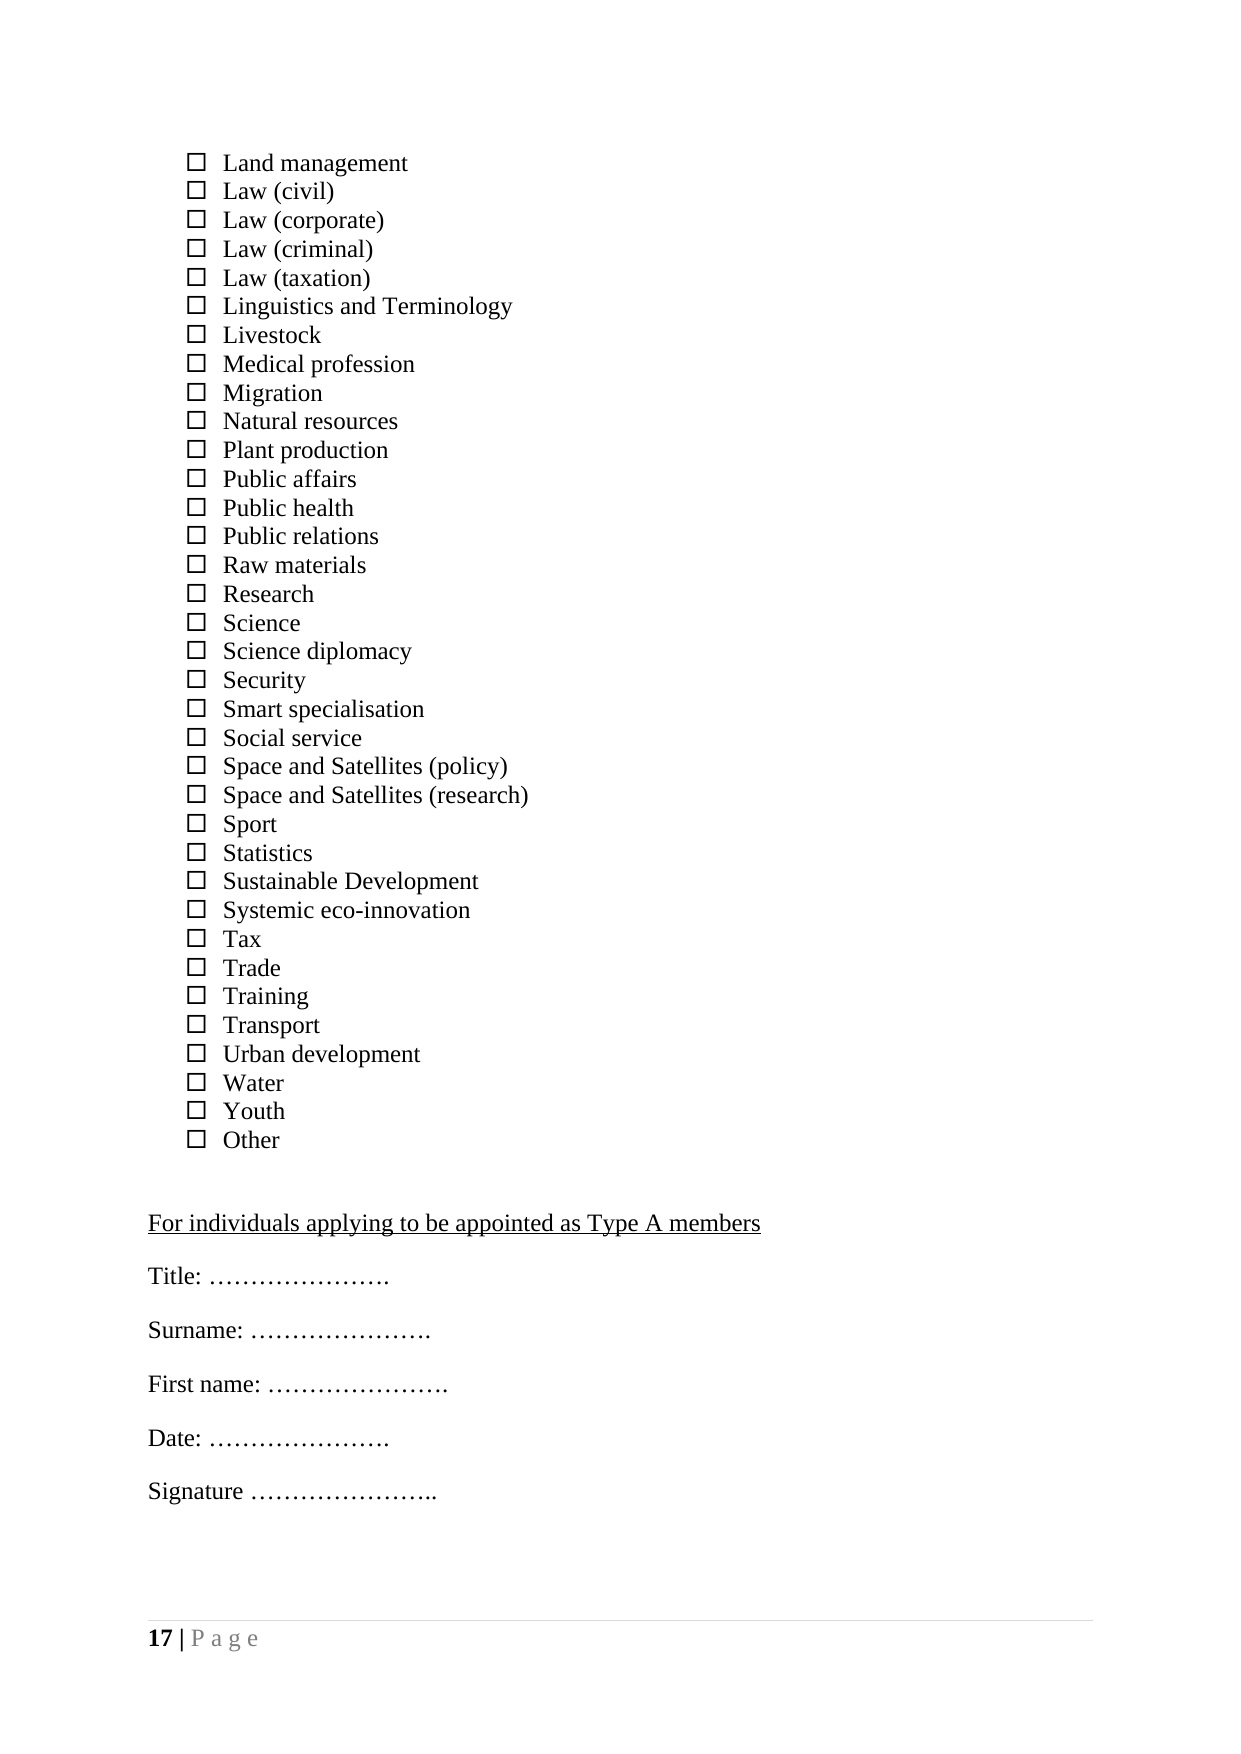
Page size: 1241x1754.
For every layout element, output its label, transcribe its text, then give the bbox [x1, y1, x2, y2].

text Signature ………………….. [148, 1476, 1093, 1505]
list Youth [185, 1096, 1093, 1125]
list Law (criminal) [185, 234, 1093, 263]
list Security [185, 665, 1093, 694]
list Trade [185, 953, 1093, 981]
list Migration [185, 378, 1093, 406]
list Tax [185, 924, 1093, 953]
text Surname: …………………. [148, 1315, 1093, 1344]
list Sport [185, 809, 1093, 838]
list Linguistics and Terminology [185, 291, 1093, 320]
list Statistics [185, 838, 1093, 866]
list Public affairs [185, 464, 1093, 493]
list Systemic eco-innovation [185, 895, 1093, 924]
list Urban development [185, 1039, 1093, 1068]
list Law (taxation) [185, 263, 1093, 291]
list Science diplomacy [185, 636, 1093, 665]
list Water [185, 1068, 1093, 1096]
list Space and Satellites (policy) [185, 751, 1093, 780]
list Social service [185, 723, 1093, 751]
list Land management [185, 148, 1093, 176]
list Public relations [185, 521, 1093, 550]
list Medical profession [185, 349, 1093, 378]
list Sustainable Development [185, 866, 1093, 895]
list Transport [185, 1010, 1093, 1039]
list Science [185, 608, 1093, 636]
text For individuals applying to be appointed as Type A members [148, 1208, 1093, 1236]
list Law (civil) [185, 176, 1093, 205]
list Natural resources [185, 406, 1093, 435]
list Law (corporate) [185, 205, 1093, 234]
list Livestock [185, 320, 1093, 349]
list Space and Satellites (research) [185, 780, 1093, 809]
text First name: …………………. [148, 1369, 1093, 1398]
list Other [185, 1125, 1093, 1154]
text Title: …………………. [148, 1261, 1093, 1290]
text Date: …………………. [148, 1423, 1093, 1451]
list Public health [185, 493, 1093, 521]
list Research [185, 579, 1093, 608]
list Plant production [185, 435, 1093, 464]
list Raw materials [185, 550, 1093, 579]
list Smart specialisation [185, 694, 1093, 723]
list Training [185, 981, 1093, 1010]
